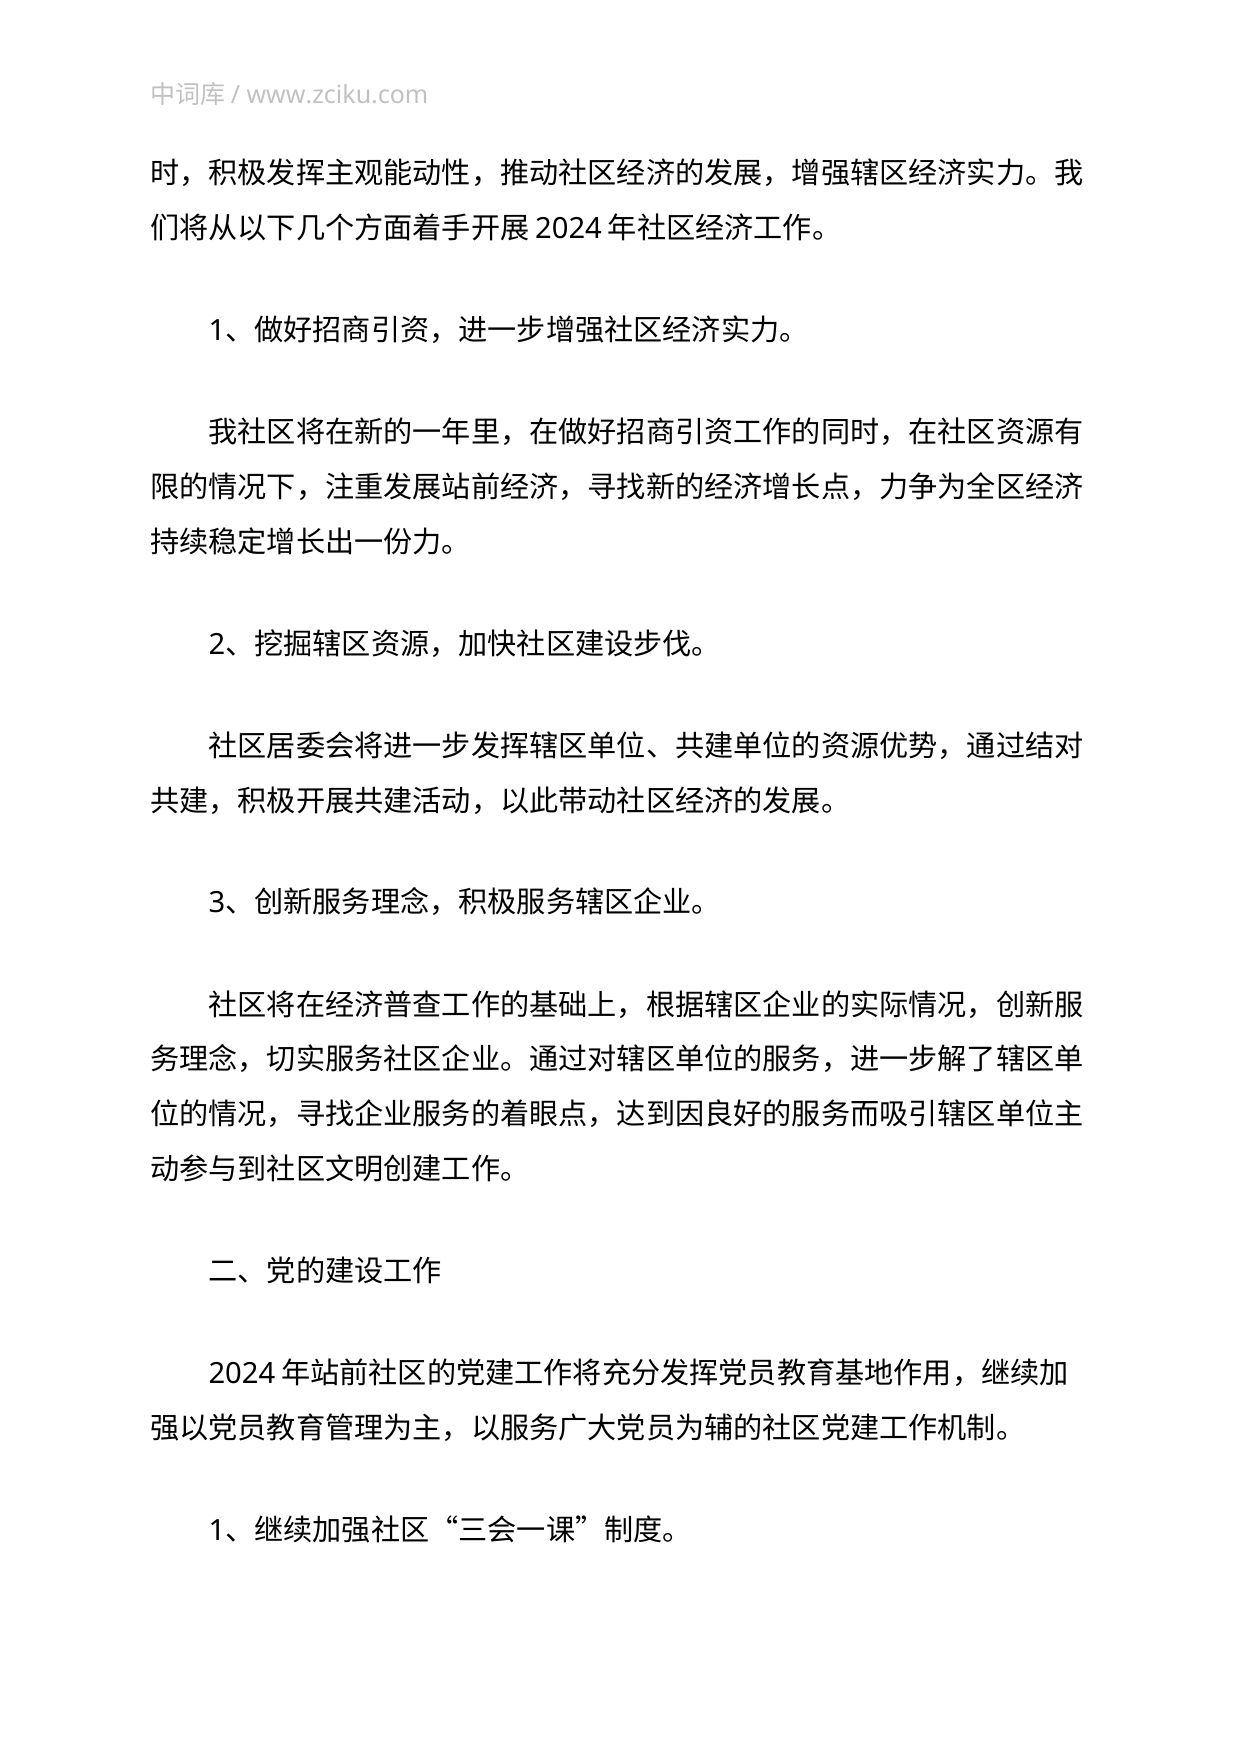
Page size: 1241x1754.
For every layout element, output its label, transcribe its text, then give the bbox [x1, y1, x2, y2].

text 社区居委会将进一步发挥辖区单位、共建单位的资源优势，通过结对共建，积极开展共建活动，以此带动社区经济的发展。 [150, 722, 1090, 819]
text 我社区将在新的一年里，在做好招商引资工作的同时，在社区资源有限的情况下，注重发展站前经济，寻找新的经济增长点，力争为全区经济持续稳定增长出一份力。 [150, 409, 1090, 561]
text 1、继续加强社区“三会一课”制度。 [150, 1506, 1090, 1548]
text 3、创新服务理念，积极服务辖区企业。 [150, 879, 1090, 921]
text 1、做好招商引资，进一步增强社区经济实力。 [150, 307, 1090, 349]
text 社区将在经济普查工作的基础上，根据辖区企业的实际情况，创新服务理念，切实服务社区企业。通过对辖区单位的服务，进一步解了辖区单位的情况，寻找企业服务的着眼点，达到因良好的服务而吸引辖区单位主动参与到社区文明创建工作。 [150, 981, 1090, 1188]
text 2024年站前社区的党建工作将充分发挥党员教育基地作用，继续加强以党员教育管理为主，以服务广大党员为辅的社区党建工作机制。 [150, 1349, 1090, 1447]
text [150, 150, 1090, 247]
text 2、挖掘辖区资源，加快社区建设步伐。 [150, 620, 1090, 663]
text 二、党的建设工作 [150, 1247, 1090, 1290]
